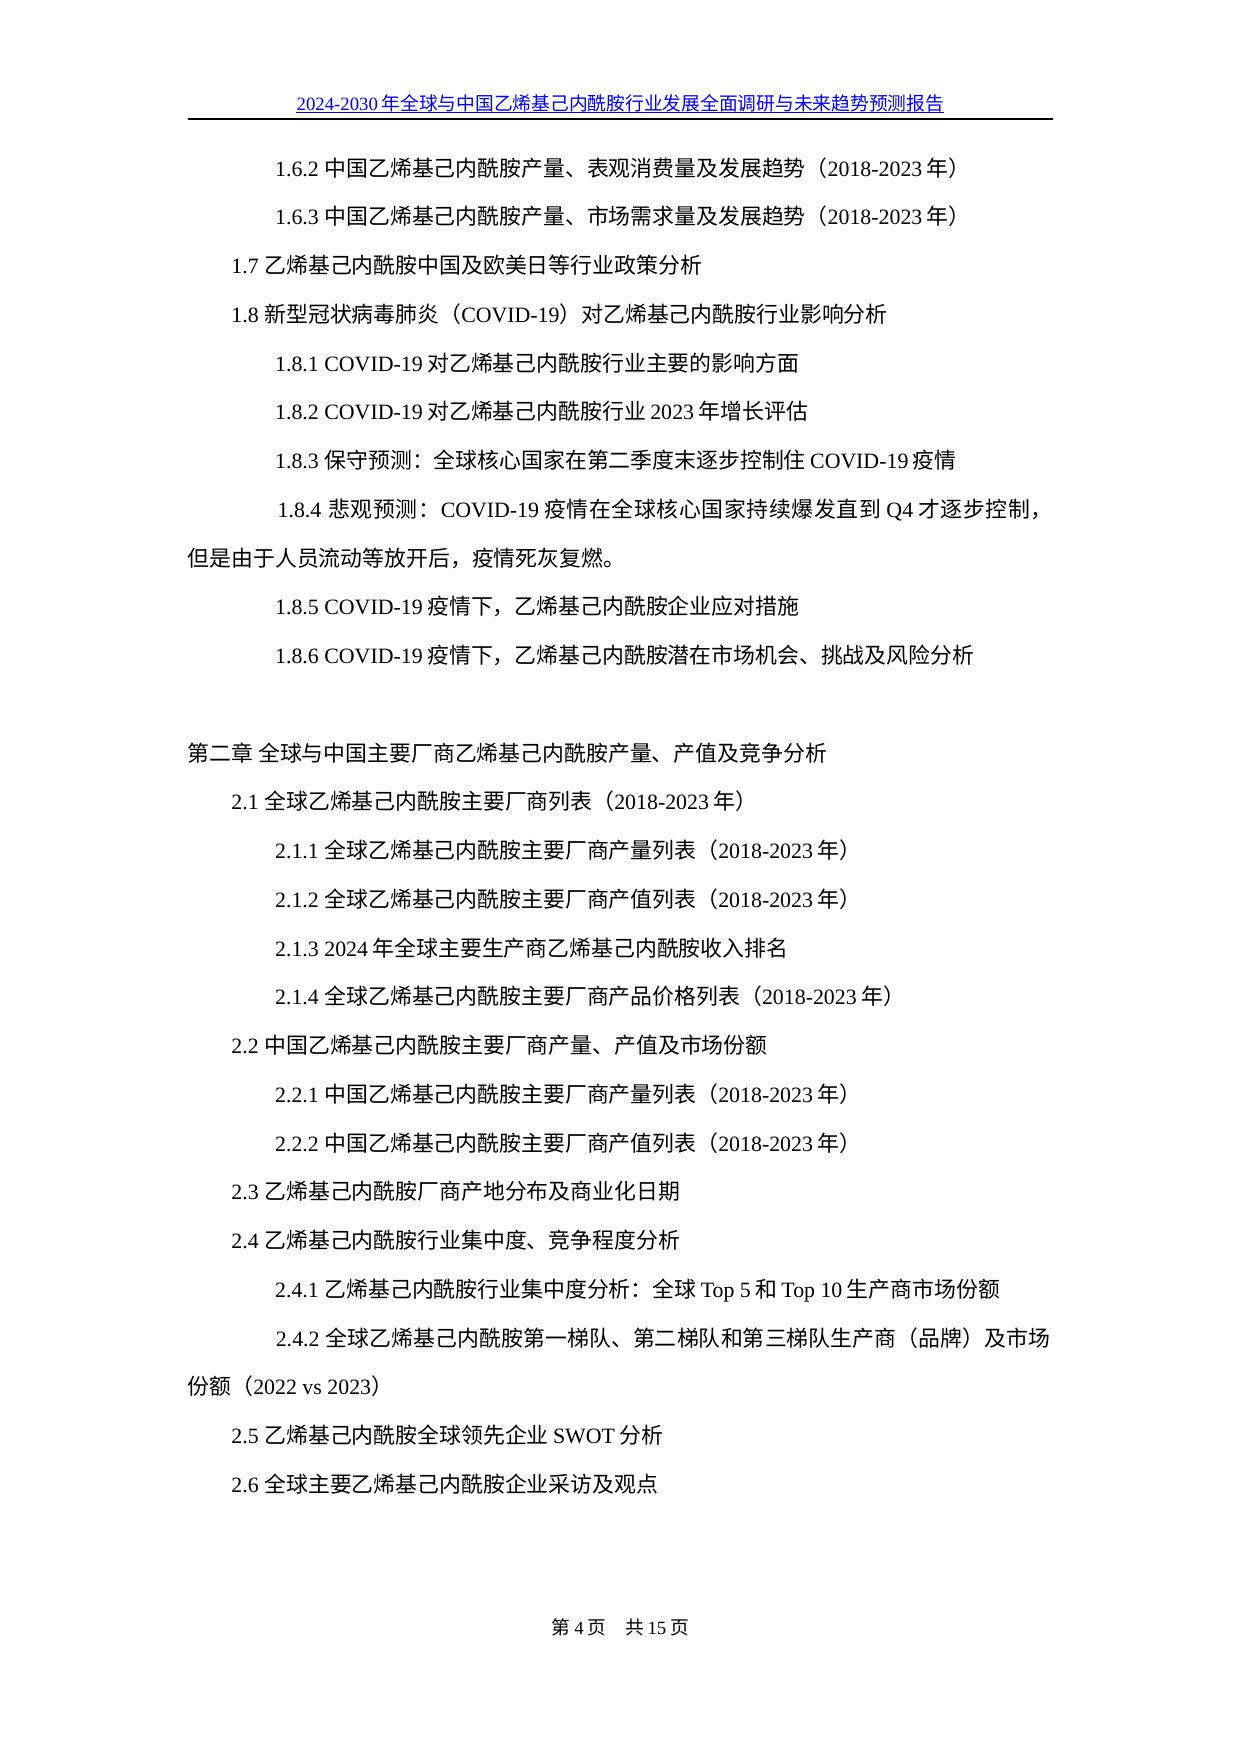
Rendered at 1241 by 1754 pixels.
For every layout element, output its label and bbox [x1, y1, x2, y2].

text [187, 150, 1053, 1499]
